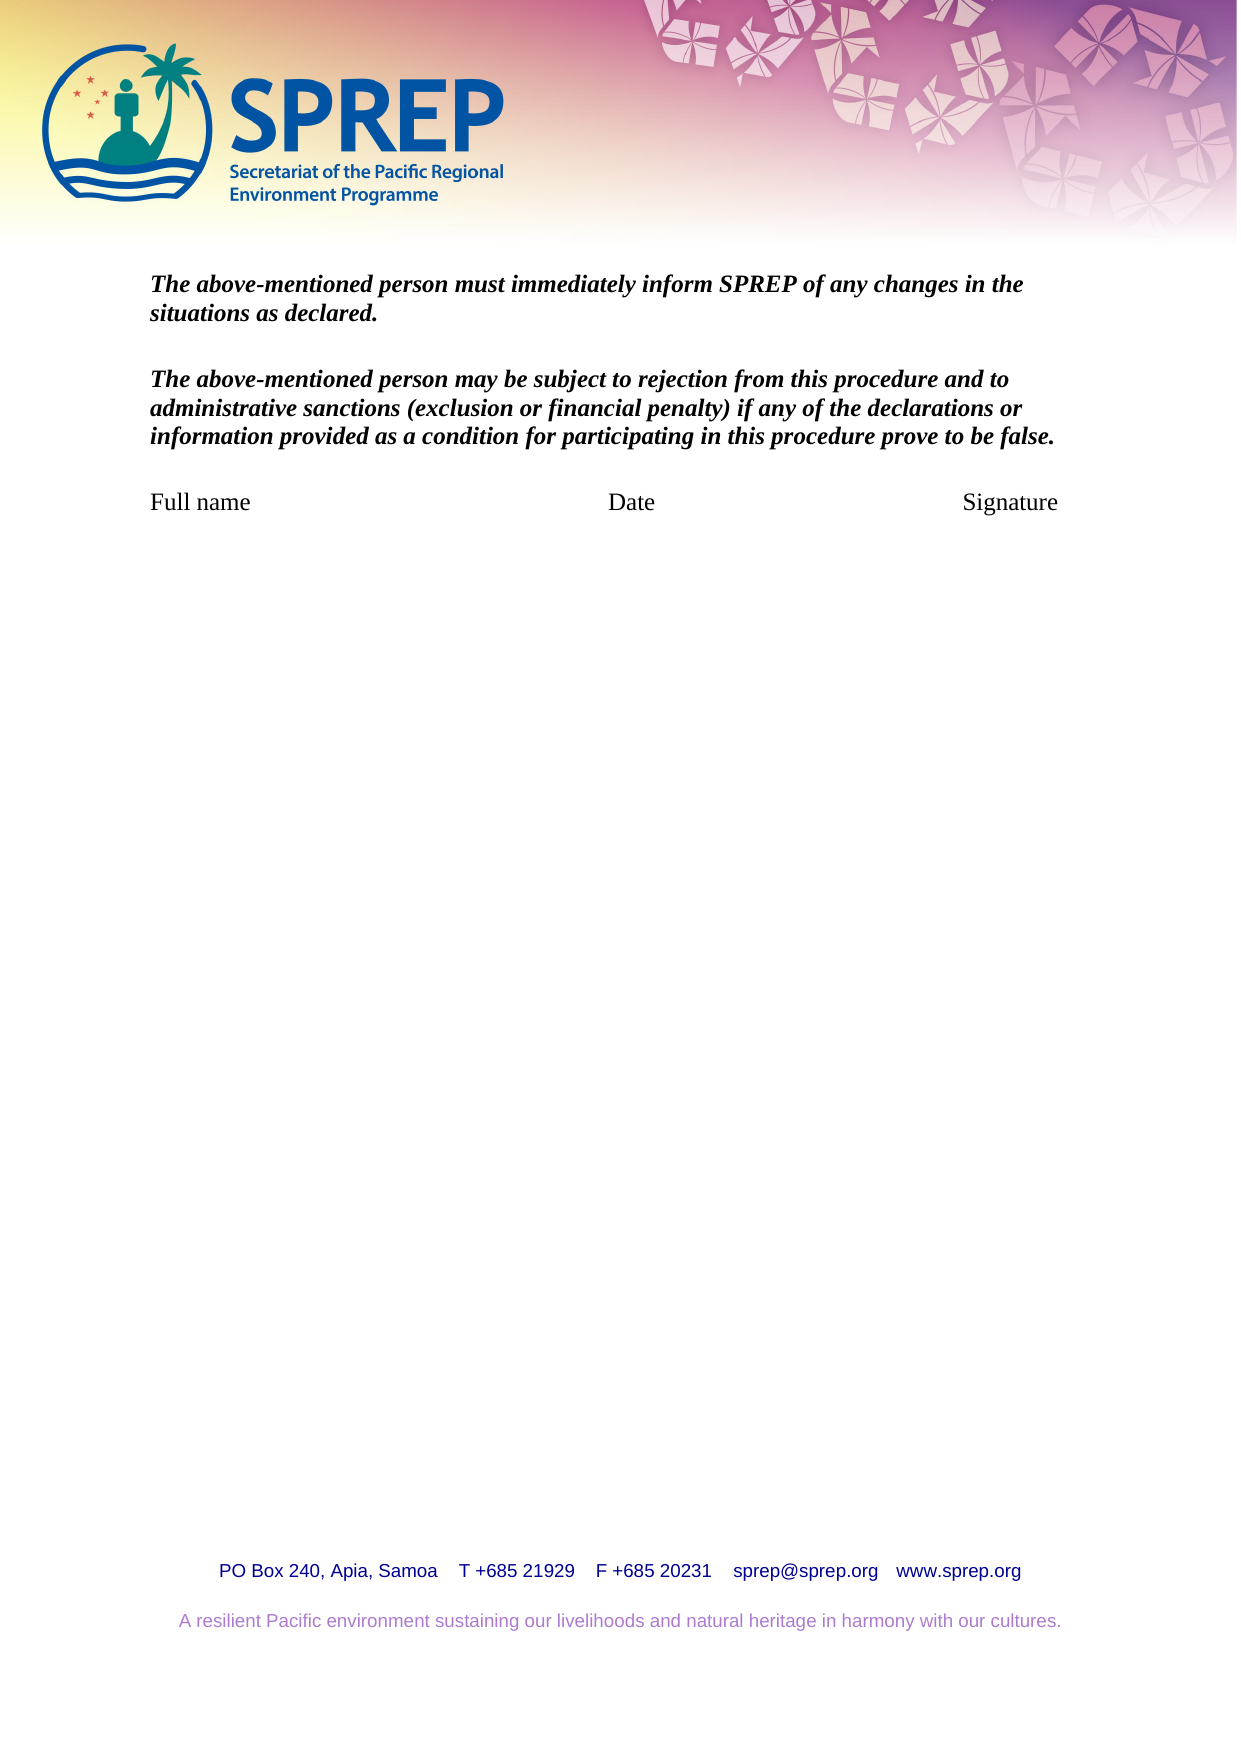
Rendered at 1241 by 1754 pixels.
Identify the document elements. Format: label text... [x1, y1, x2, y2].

text The above-mentioned person may be subject to rejection from this procedure and to administrative sanctions (exclusion or financial penalty) if any of the declarations or information provided as a condition for participating in this procedure prove to be false. [150, 364, 1090, 450]
text Full name Date Signature [150, 487, 1090, 516]
picture [0, 0, 1237, 244]
text The above-mentioned person must immediately inform SPREP of any changes in the situations as declared. [150, 269, 1090, 327]
